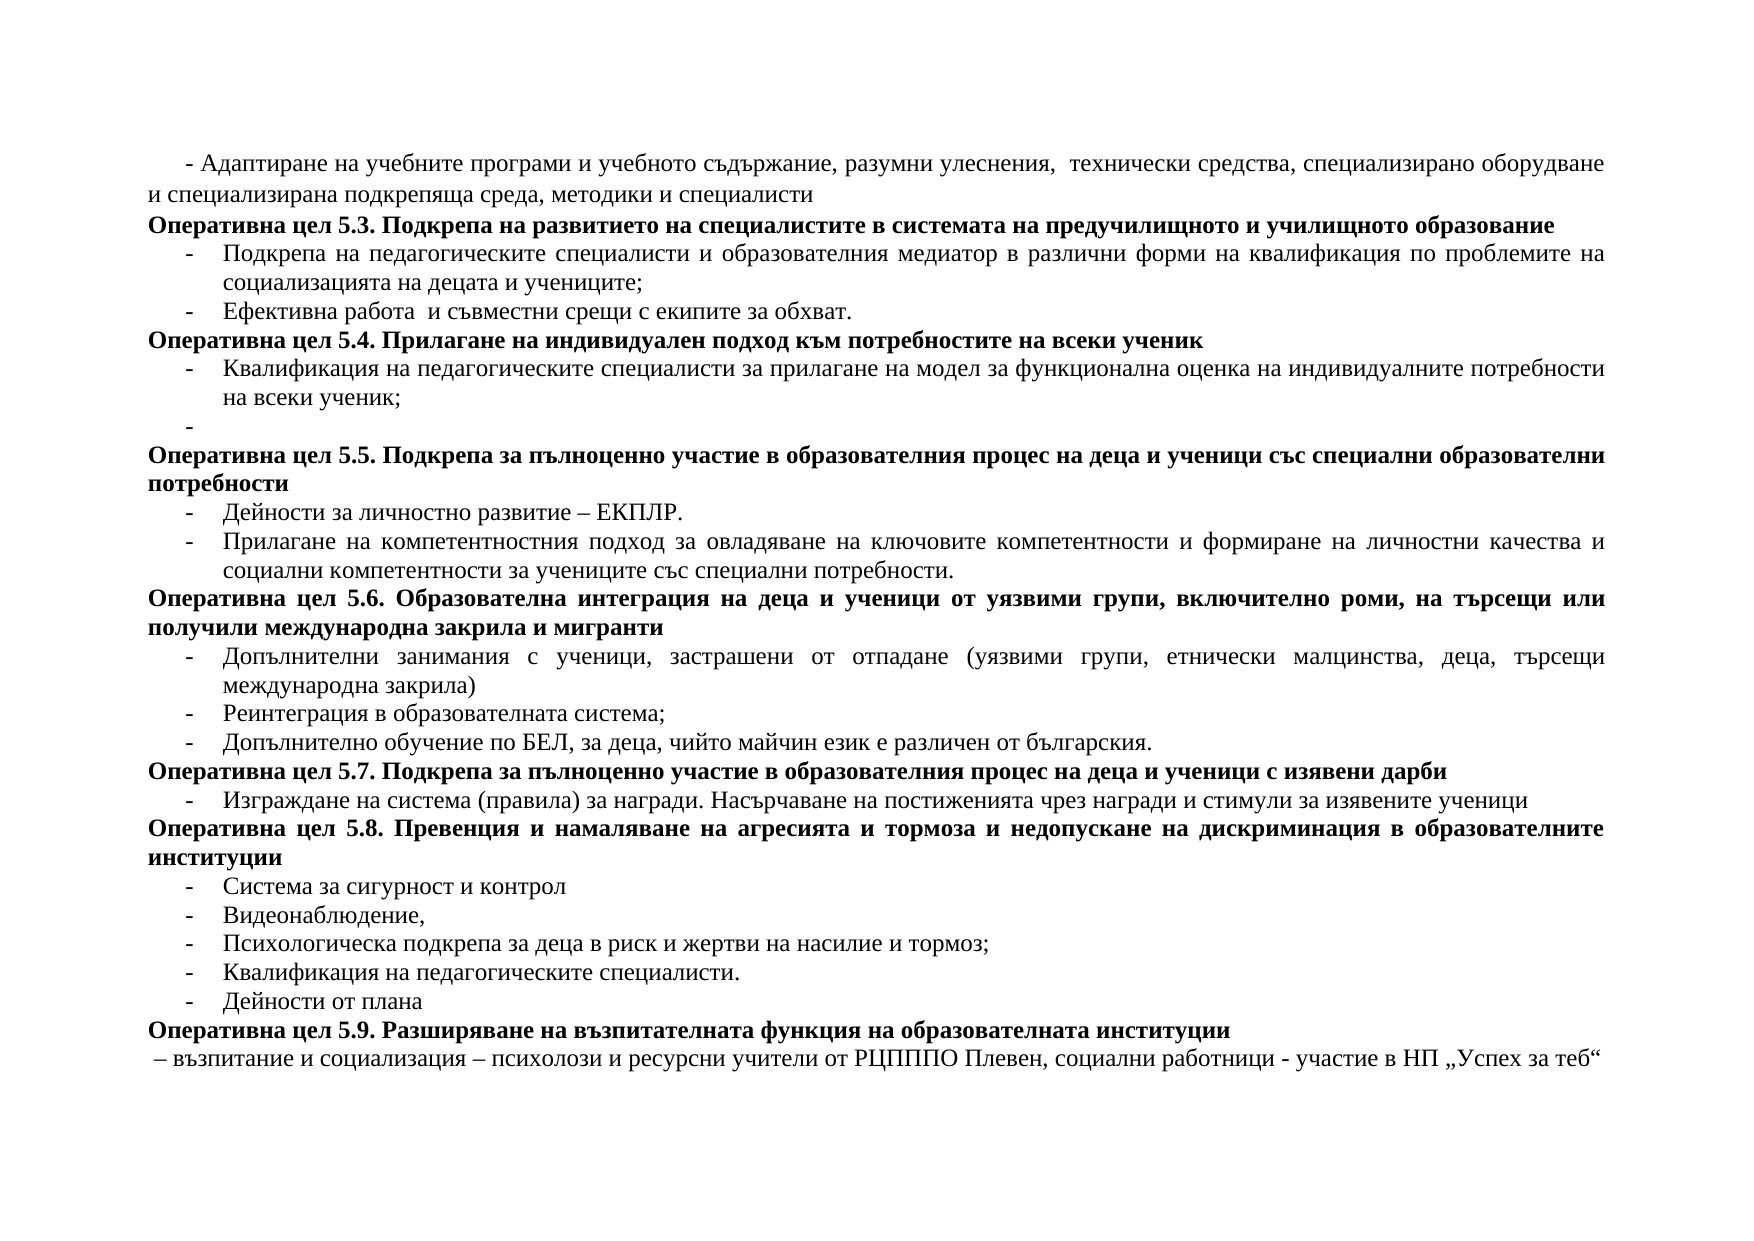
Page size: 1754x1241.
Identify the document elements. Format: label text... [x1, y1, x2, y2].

text Оперативна цел 5.3. Подкрепа на развитието на специалистите в системата на предучилищното и училищното образование [148, 210, 1606, 238]
list Допълнителни занимания с ученици, застрашени от отпадане (уязвими групи, етнически малцинства, деца, търсещи международна закрила) [185, 641, 1606, 698]
list Подкрепа на педагогическите специалисти и образователния медиатор в различни форми на квалификация по проблемите на социализацията на децата и учениците; [185, 238, 1606, 296]
list Система за сигурност и контрол [185, 871, 1606, 900]
text – възпитание и социализация – психолози и ресурсни учители от РЦПППО Плевен, социални работници - участие в НП „Успех за теб“ [148, 1043, 1606, 1072]
list Психологическа подкрепа за деца в риск и жертви на насилие и тормоз; [185, 928, 1606, 957]
list Видеонаблюдение, [185, 900, 1606, 928]
list Прилагане на компетентностния подход за овладяване на ключовите компетентности и формиране на личностни качества и социални компетентности за учениците със специални потребности. [185, 526, 1606, 583]
list Допълнително обучение по БЕЛ, за деца, чийто майчин език е различен от българския. [185, 727, 1606, 756]
list Реинтеграция в образователната система; [185, 698, 1606, 727]
text Оперативна цел 5.6. Образователна интеграция на деца и ученици от уязвими групи, включително роми, на търсещи или получили международна закрила и мигранти [148, 583, 1606, 641]
text Оперативна цел 5.4. Прилагане на индивидуален подход към потребностите на всеки ученик [148, 325, 1606, 353]
list Дейности за личностно развитие – ЕКПЛР. [185, 497, 1606, 526]
list Квалификация на педагогическите специалисти. [185, 957, 1606, 986]
list Квалификация на педагогическите специалисти за прилагане на модел за функционална оценка на индивидуалните потребности на всеки ученик; [185, 353, 1606, 411]
list Изграждане на система (правила) за награди. Насърчаване на постиженията чрез награди и стимули за изявените ученици [185, 785, 1606, 813]
text Оперативна цел 5.7. Подкрепа за пълноценно участие в образователния процес на деца и ученици с изявени дарби [148, 756, 1606, 785]
text Оперативна цел 5.9. Разширяване на възпитателната функция на образователната институции [148, 1015, 1606, 1043]
text - Адаптиране на учебните програми и учебното съдържание, разумни улеснения, технически средства, специализирано оборудване и специализирана подкрепяща среда, методики и специалисти [148, 148, 1606, 207]
list Ефективна работа и съвместни срещи с екипите за обхват. [185, 296, 1606, 325]
text Оперативна цел 5.5. Подкрепа за пълноценно участие в образователния процес на деца и ученици със специални образователни потребности [148, 440, 1606, 497]
text Оперативна цел 5.8. Превенция и намаляване на агресията и тормоза и недопускане на дискриминация в образователните институции [148, 813, 1606, 871]
list Дейности от плана [185, 986, 1606, 1015]
